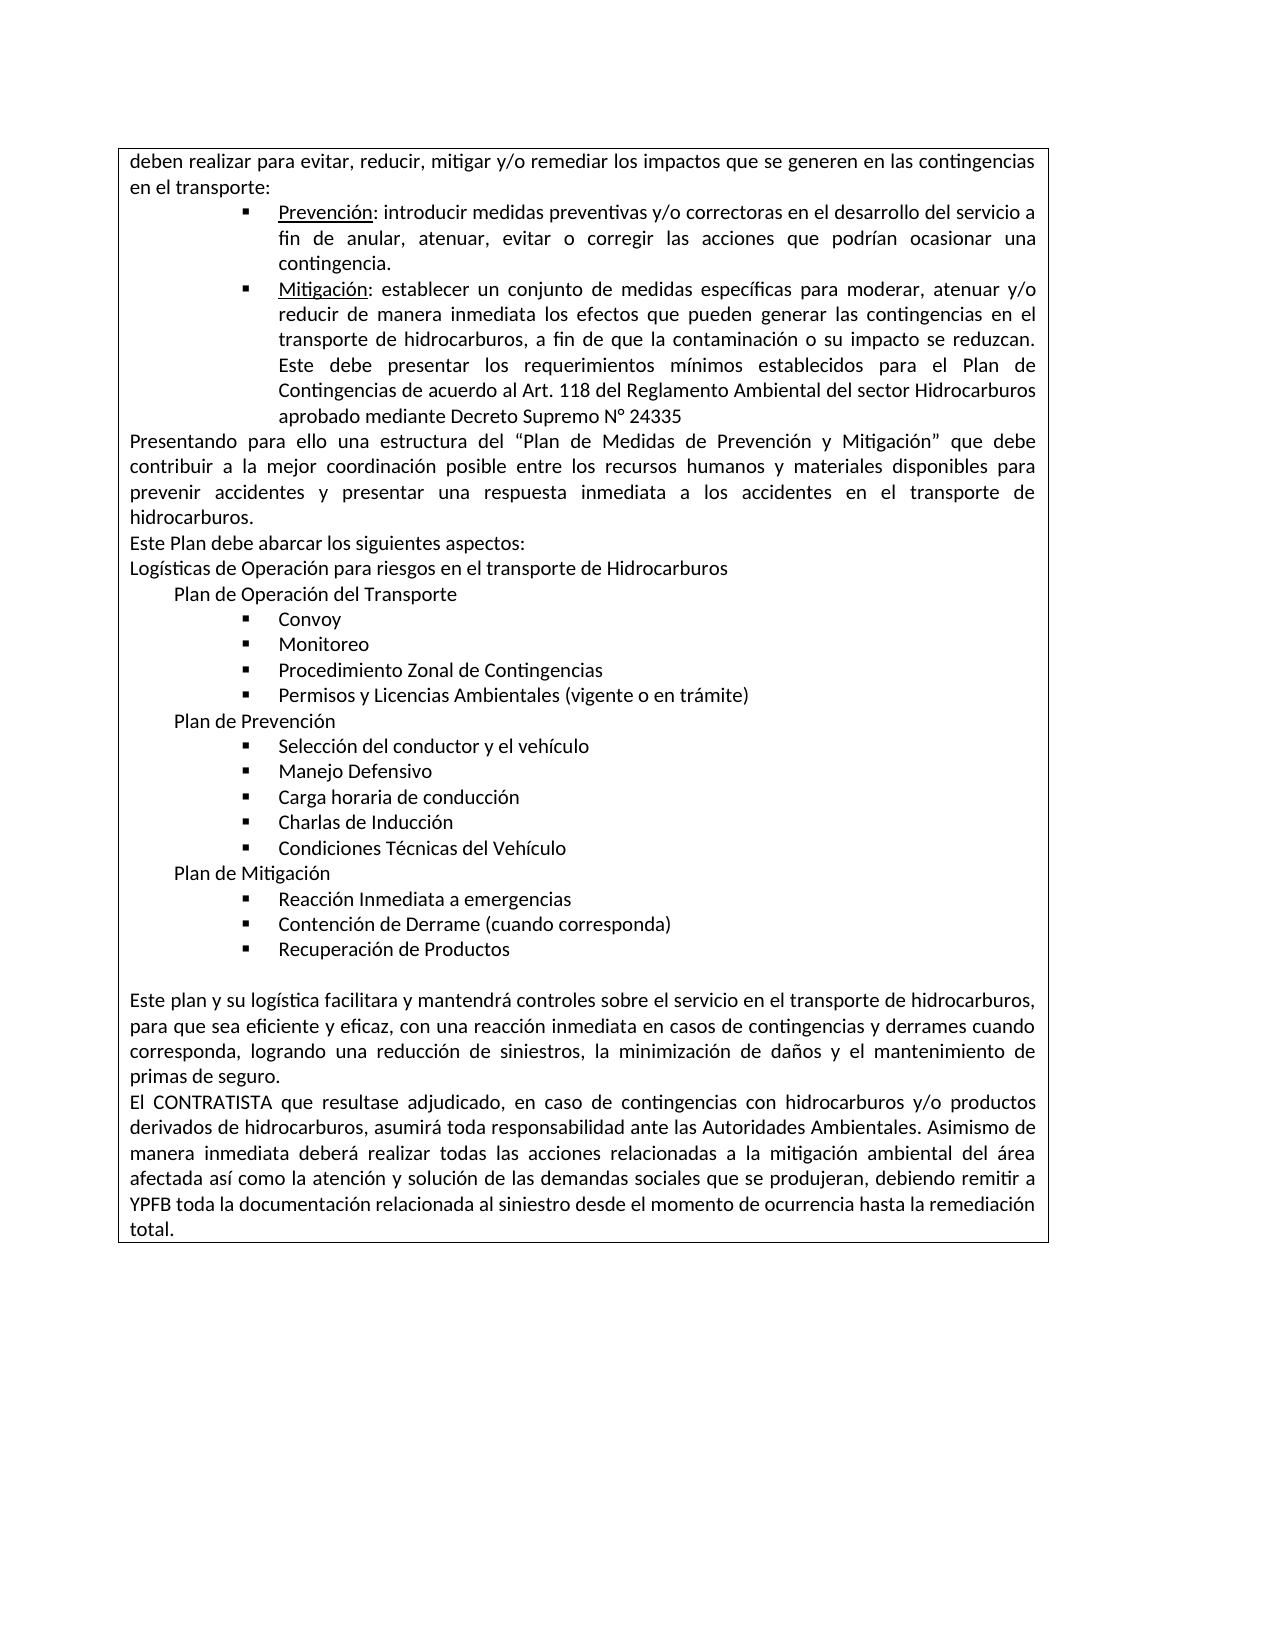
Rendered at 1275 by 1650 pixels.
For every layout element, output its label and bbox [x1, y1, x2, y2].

table_cell [119, 149, 1048, 1242]
